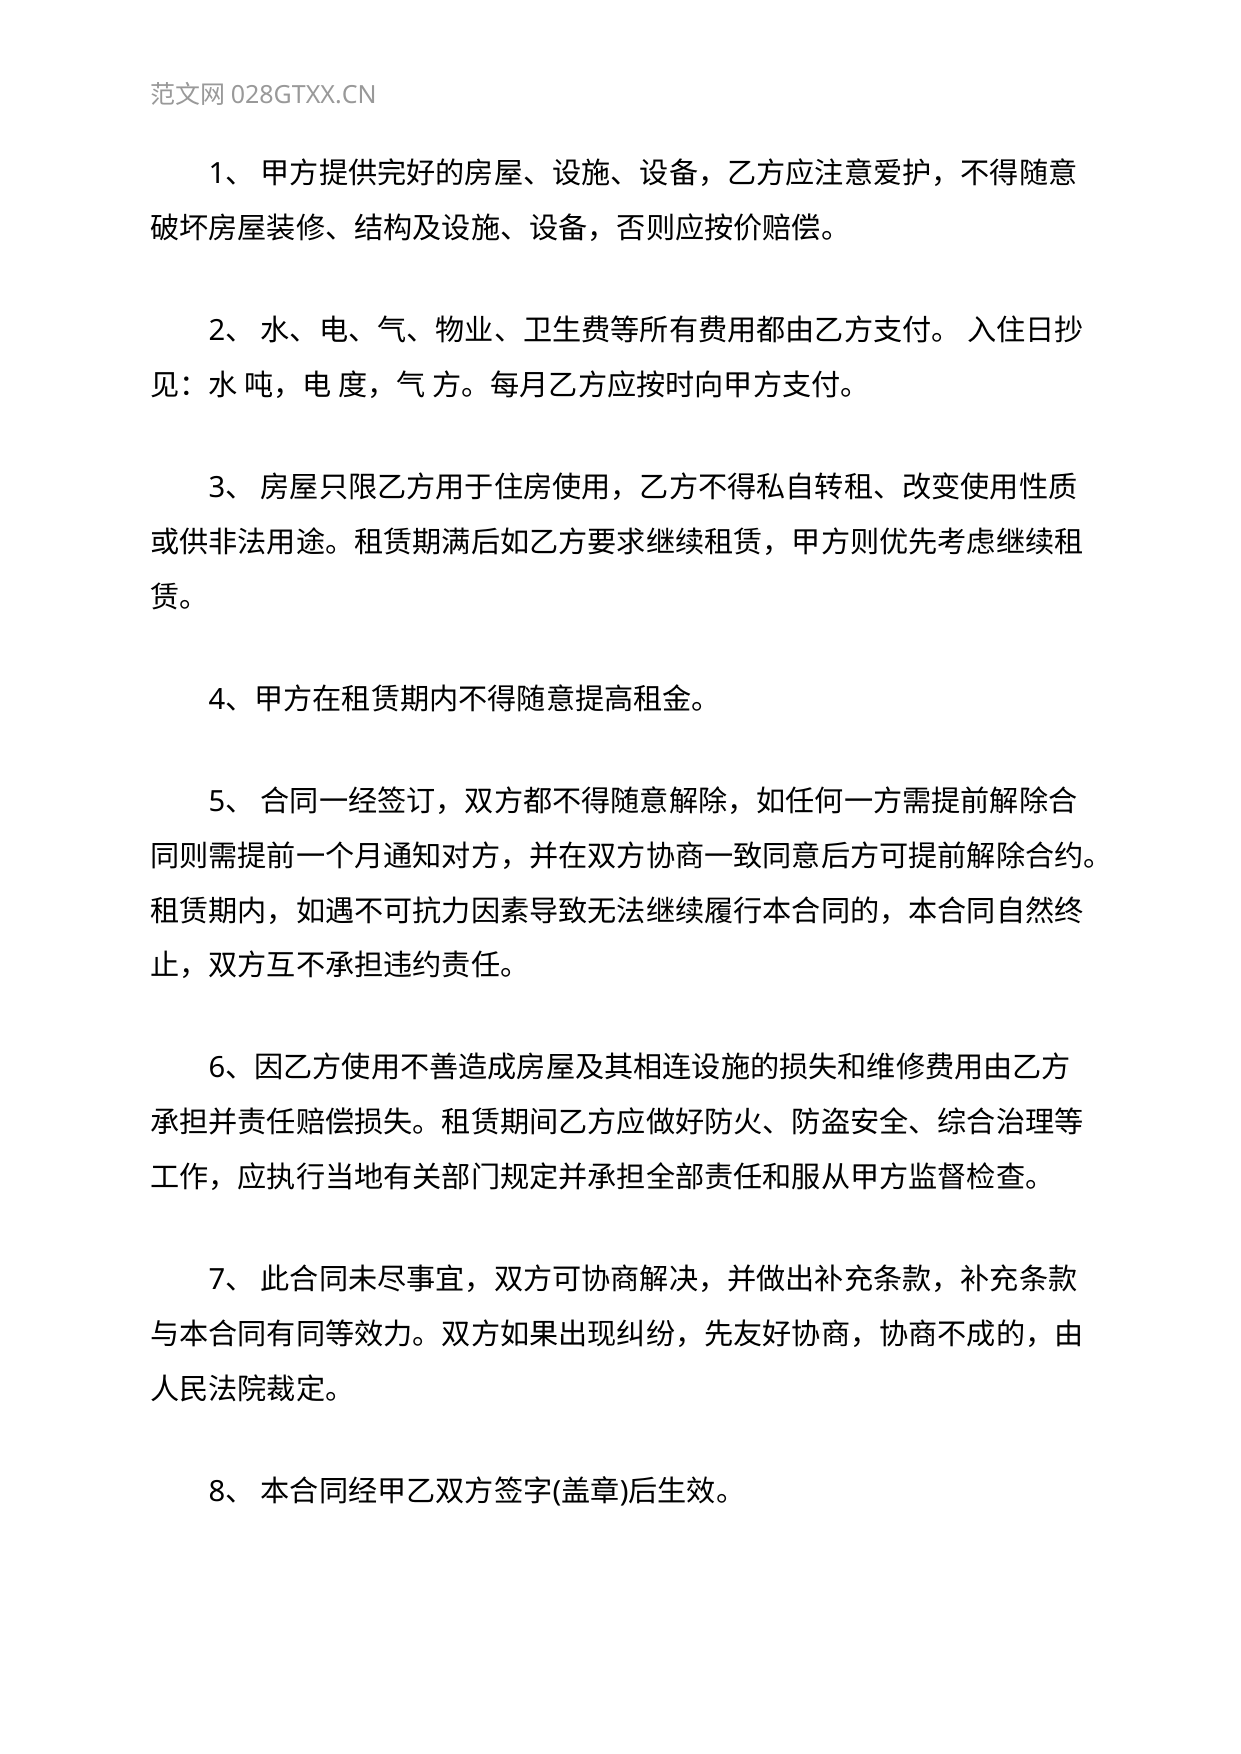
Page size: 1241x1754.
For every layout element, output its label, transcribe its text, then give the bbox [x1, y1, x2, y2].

text 6、因乙方使用不善造成房屋及其相连设施的损失和维修费用由乙方承担并责任赔偿损失。租赁期间乙方应做好防火、防盗安全、综合治理等工作，应执行当地有关部门规定并承担全部责任和服从甲方监督检查。 [150, 1044, 1090, 1196]
text 3、 房屋只限乙方用于住房使用，乙方不得私自转租、改变使用性质或供非法用途。租赁期满后如乙方要求继续租赁，甲方则优先考虑继续租赁。 [150, 463, 1090, 616]
text 7、 此合同未尽事宜，双方可协商解决，并做出补充条款，补充条款与本合同有同等效力。双方如果出现纠纷，先友好协商，协商不成的，由人民法院裁定。 [150, 1255, 1090, 1408]
text 8、 本合同经甲乙双方签字(盖章)后生效。 [150, 1467, 1090, 1509]
text 2、 水、电、气、物业、卫生费等所有费用都由乙方支付。 入住日抄见：水 吨，电 度，气 方。每月乙方应按时向甲方支付。 [150, 307, 1090, 404]
text 5、 合同一经签订，双方都不得随意解除，如任何一方需提前解除合同则需提前一个月通知对方，并在双方协商一致同意后方可提前解除合约。租赁期内，如遇不可抗力因素导致无法继续履行本合同的，本合同自然终止，双方互不承担违约责任。 [150, 777, 1090, 984]
text 4、甲方在租赁期内不得随意提高租金。 [150, 675, 1090, 718]
text 1、 甲方提供完好的房屋、设施、设备，乙方应注意爱护，不得随意破坏房屋装修、结构及设施、设备，否则应按价赔偿。 [150, 150, 1090, 247]
